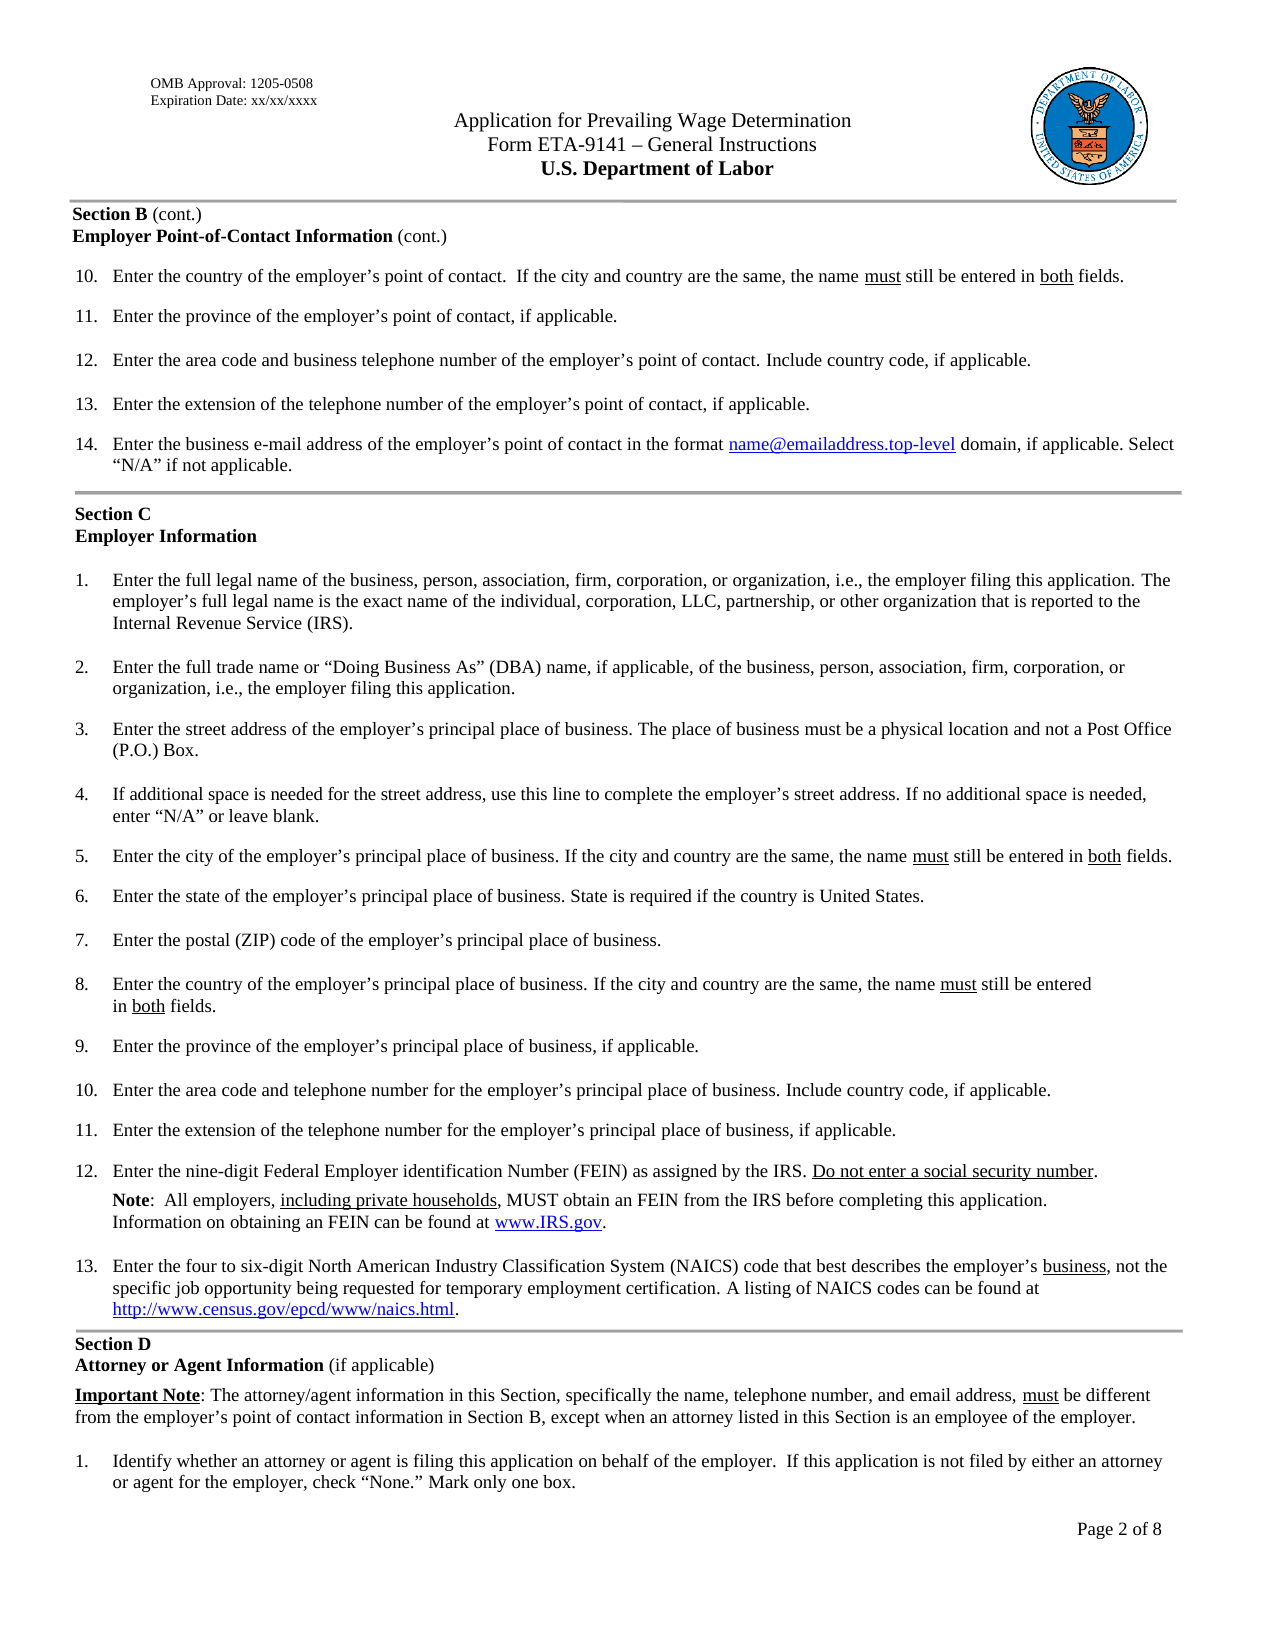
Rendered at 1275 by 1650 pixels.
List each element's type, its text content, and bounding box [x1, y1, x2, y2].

list Enter the extension of the telephone number of the employer’s point of contact, if applicable. [75, 393, 1204, 414]
list Enter the province of the employer’s point of contact, if applicable. [75, 305, 1204, 327]
list Enter the full trade name or “Doing Business As” (DBA) name, if applicable, of the business, person, association, firm, corporation, or organization, i.e., the employer filing this application. [75, 656, 1170, 699]
list Enter the city of the employer’s principal place of business. If the city and country are the same, the name must still be entered in both fields. [75, 845, 1204, 866]
list Enter the state of the employer’s principal place of business. State is required if the country is United States. [75, 885, 1204, 907]
list Enter the area code and telephone number for the employer’s principal place of business. Include country code, if applicable. [75, 1079, 1204, 1101]
list Enter the street address of the employer’s principal place of business. The place of business must be a physical location and not a Post Office (P.O.) Box. [75, 717, 1175, 761]
text Note: All employers, including private households, MUST obtain an FEIN from the IRS before completing this application. Information on obtaining an FEIN can be found at www.IRS.gov. [112, 1189, 1132, 1232]
text Attorney or Agent Information (if applicable) [74, 1354, 1204, 1376]
text Section B (cont.) [72, 192, 1204, 225]
text Employer Information [75, 525, 1204, 546]
list Enter the full legal name of the business, person, association, firm, corporation, or organization, i.e., the employer filing this application. The employer’s full legal name is the exact name of the individual, corporation, LLC, partnership, or other organization that is reported to the Internal Revenue Service (IRS). [75, 568, 1176, 633]
text Important Note: The attorney/agent information in this Section, specifically the name, telephone number, and email address, must be different from the employer’s point of contact information in Section B, except when an attorney listed in this Section is an employee of the employer. [74, 1384, 1185, 1427]
list Enter the four to six-digit North American Industry Classification System (NAICS) code that best describes the employer’s business, not the specific job opportunity being requested for temporary employment certification. A listing of NAICS codes can be found at http://www.census.gov/epcd/www/naics.html. [75, 1255, 1182, 1320]
list Enter the country of the employer’s point of contact. If the city and country are the same, the name must still be entered in both fields. [75, 265, 1204, 287]
list Identify whether an attorney or agent is filing this application on behalf of the employer. If this application is not filed by either an attorney or agent for the employer, check “None.” Mark only one box. [75, 1450, 1182, 1493]
list Enter the area code and business telephone number of the employer’s point of contact. Include country code, if applicable. [75, 348, 1204, 370]
list Enter the business e-mail address of the employer’s point of contact in the format name@emailaddress.top-level domain, if applicable. Select “N/A” if not applicable. [75, 433, 1204, 476]
list Enter the nine-digit Federal Employer identification Number (FEIN) as assigned by the IRS. Do not enter a social security number. [75, 1159, 1204, 1181]
list Enter the extension of the telephone number for the employer’s principal place of business, if applicable. [75, 1119, 1204, 1141]
text Section C [74, 484, 1204, 525]
list Enter the postal (ZIP) code of the employer’s principal place of business. [75, 929, 1204, 951]
list If additional space is needed for the street address, use this line to complete the employer’s street address. If no additional space is needed, enter “N/A” or leave blank. [75, 783, 1154, 826]
list Enter the country of the employer’s principal place of business. If the city and country are the same, the name must still be entered in both fields. [75, 973, 1097, 1016]
picture [1030, 67, 1148, 185]
text Section D [74, 1320, 1204, 1354]
text Employer Point-of-Contact Information (cont.) [72, 225, 1204, 246]
list Enter the province of the employer’s principal place of business, if applicable. [75, 1035, 1204, 1056]
